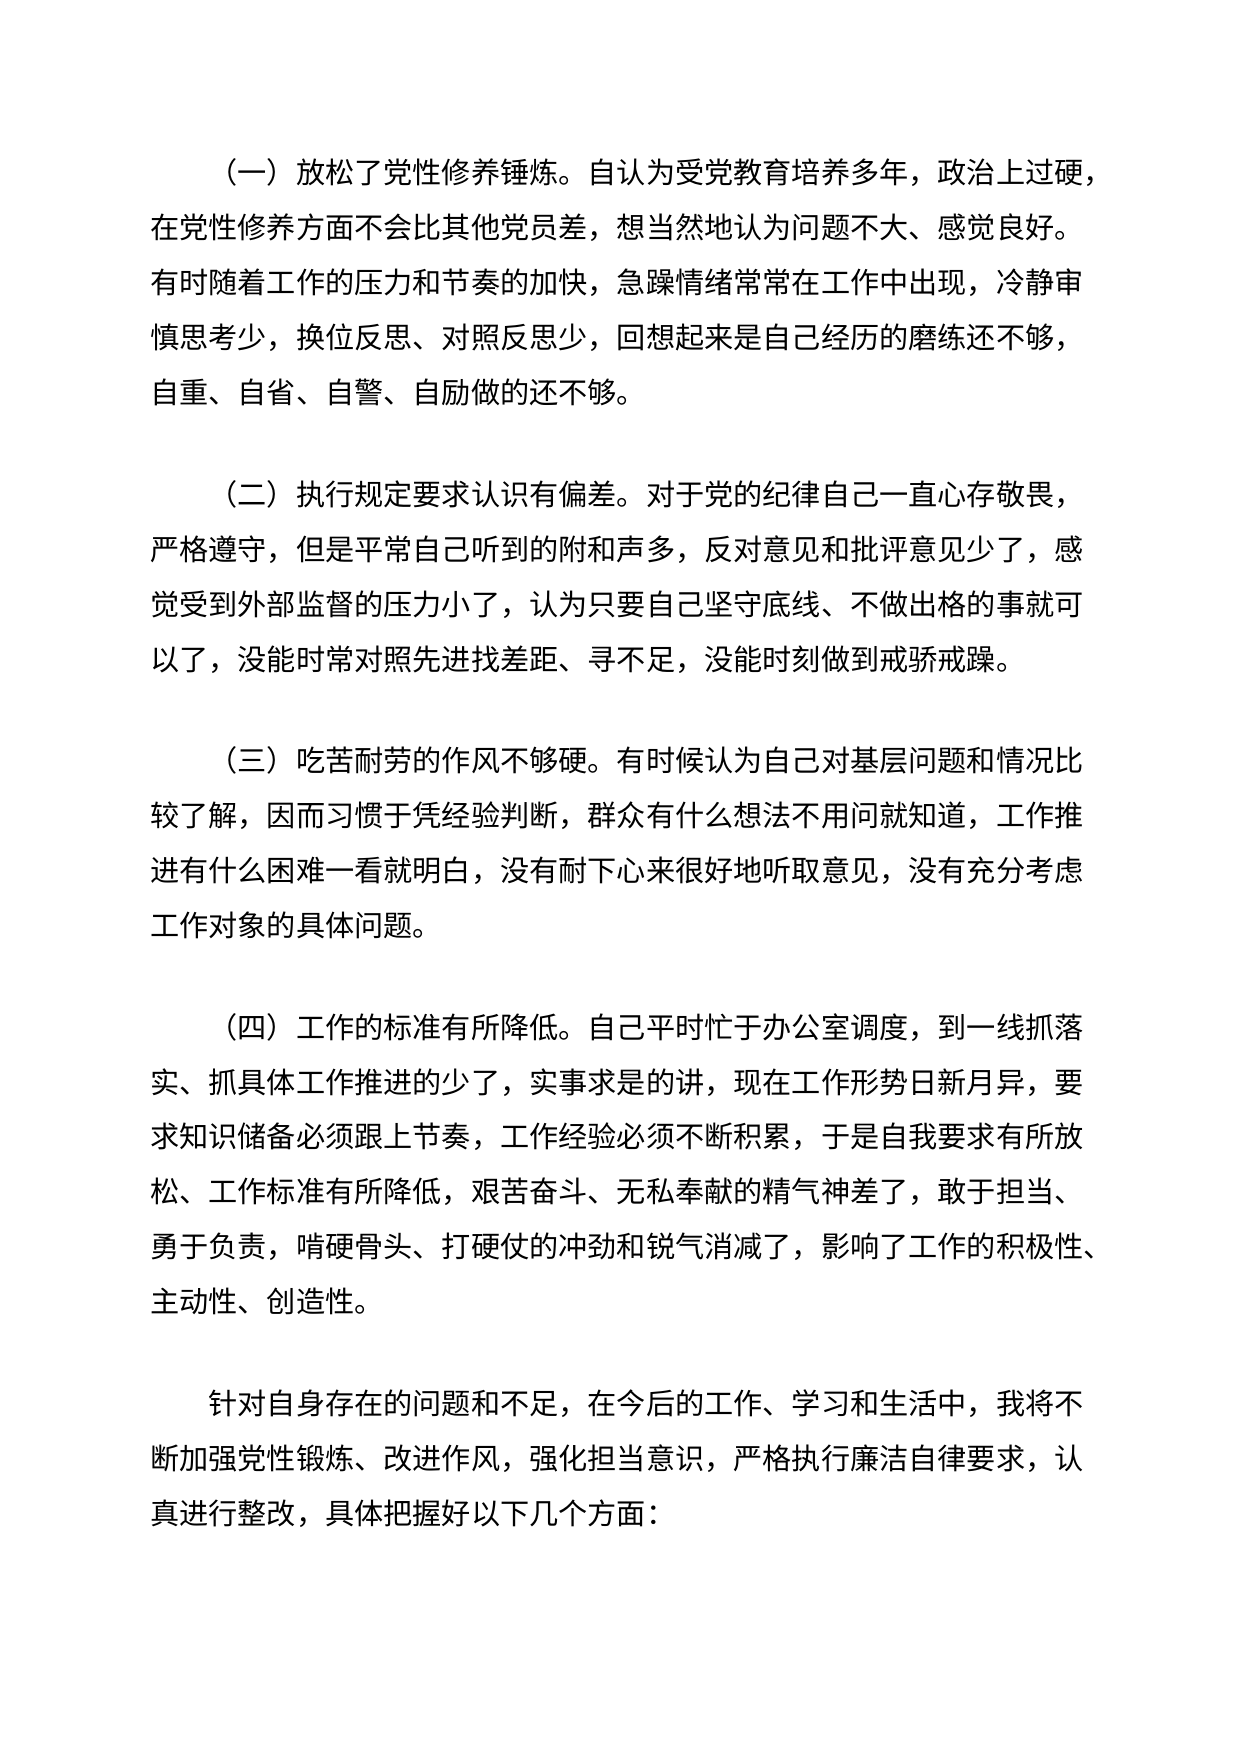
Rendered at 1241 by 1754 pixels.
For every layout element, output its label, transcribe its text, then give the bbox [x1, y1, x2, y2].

text 针对自身存在的问题和不足，在今后的工作、学习和生活中，我将不断加强党性锻炼、改进作风，强化担当意识，严格执行廉洁自律要求，认真进行整改，具体把握好以下几个方面： [150, 1381, 1090, 1533]
text （四）工作的标准有所降低。自己平时忙于办公室调度，到一线抓落实、抓具体工作推进的少了，实事求是的讲，现在工作形势日新月异，要求知识储备必须跟上节奏，工作经验必须不断积累，于是自我要求有所放松、工作标准有所降低，艰苦奋斗、无私奉献的精气神差了，敢于担当、勇于负责，啃硬骨头、打硬仗的冲劲和锐气消减了，影响了工作的积极性、主动性、创造性。 [150, 1004, 1090, 1321]
text （二）执行规定要求认识有偏差。对于党的纪律自己一直心存敬畏，严格遵守，但是平常自己听到的附和声多，反对意见和批评意见少了，感觉受到外部监督的压力小了，认为只要自己坚守底线、不做出格的事就可以了，没能时常对照先进找差距、寻不足，没能时刻做到戒骄戒躁。 [150, 471, 1090, 678]
text （三）吃苦耐劳的作风不够硬。有时候认为自己对基层问题和情况比较了解，因而习惯于凭经验判断，群众有什么想法不用问就知道，工作推进有什么困难一看就明白，没有耐下心来很好地听取意见，没有充分考虑工作对象的具体问题。 [150, 738, 1090, 945]
text （一）放松了党性修养锤炼。自认为受党教育培养多年，政治上过硬，在党性修养方面不会比其他党员差，想当然地认为问题不大、感觉良好。有时随着工作的压力和节奏的加快，急躁情绪常常在工作中出现，冷静审慎思考少，换位反思、对照反思少，回想起来是自己经历的磨练还不够，自重、自省、自警、自励做的还不够。 [150, 150, 1090, 412]
